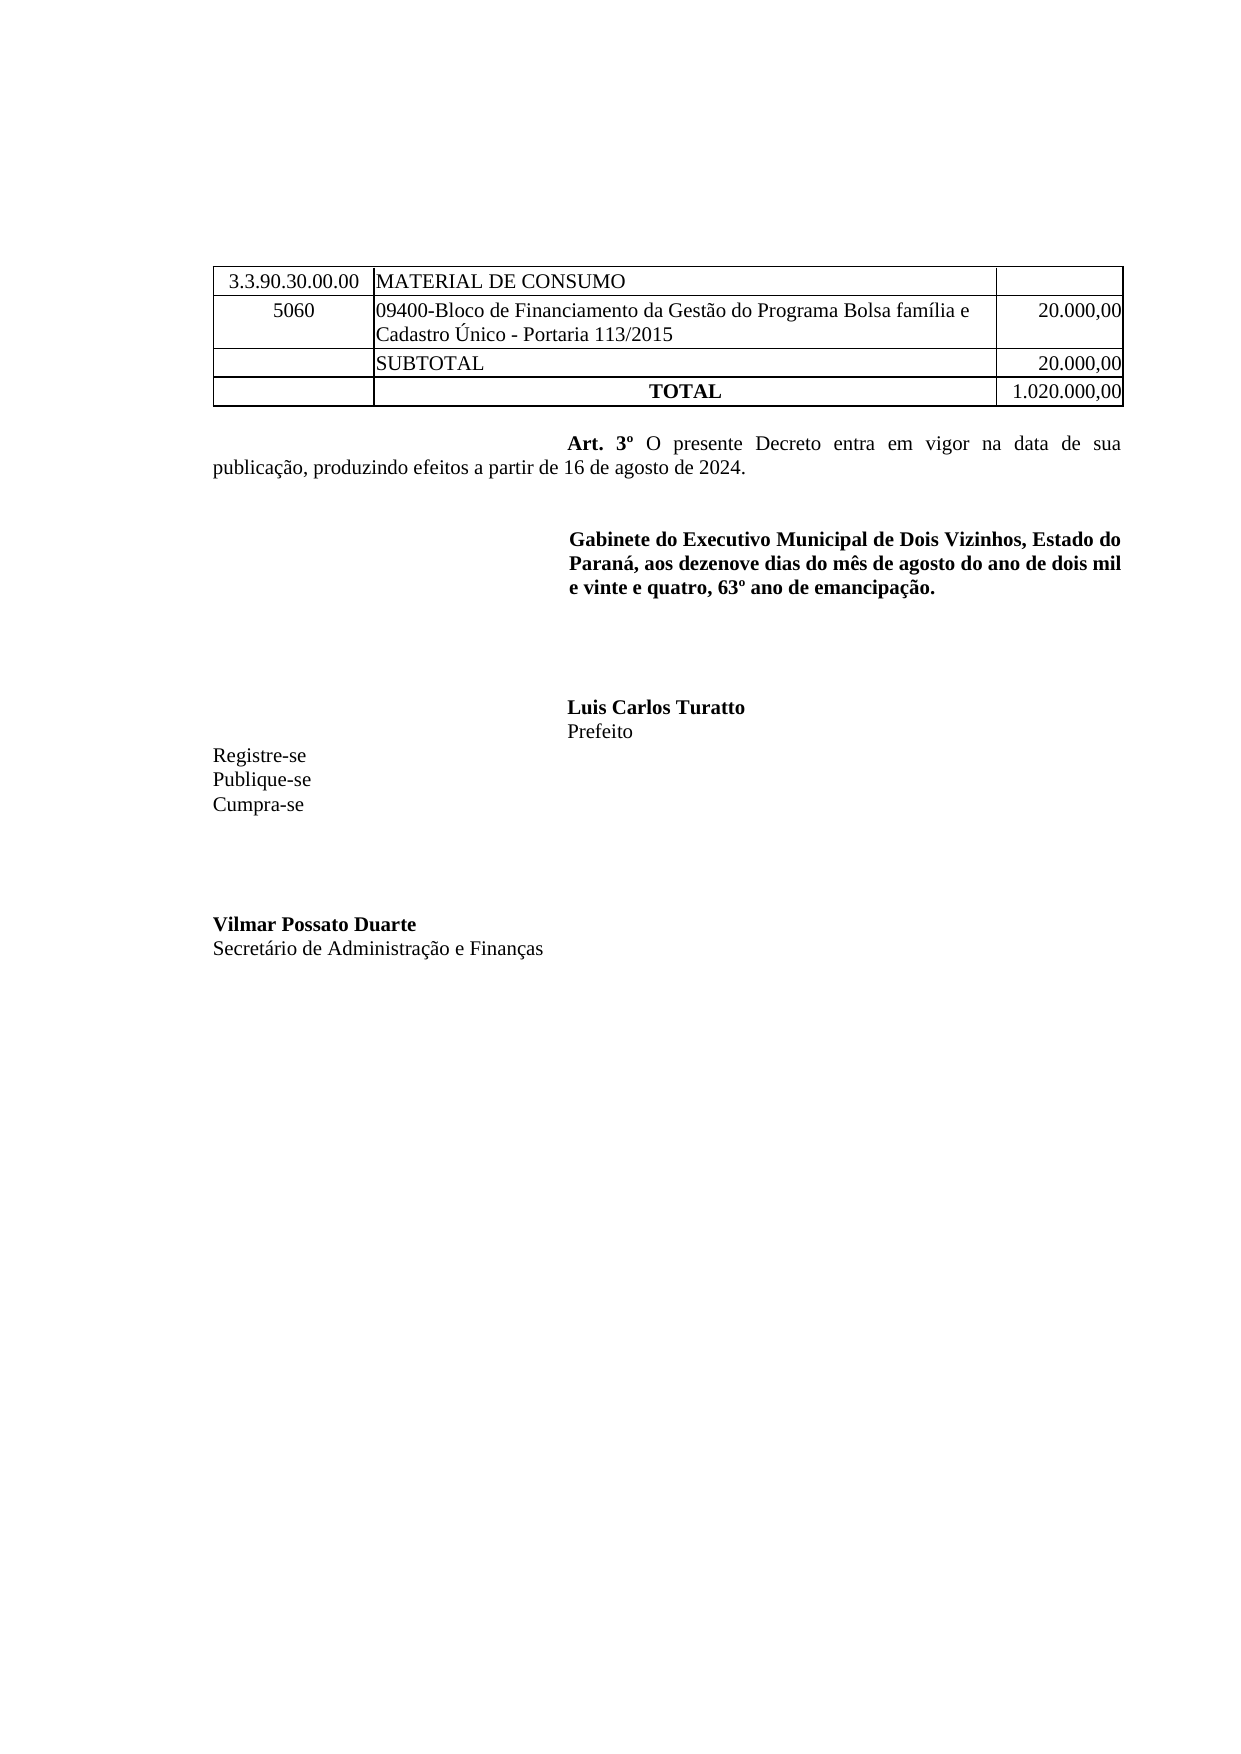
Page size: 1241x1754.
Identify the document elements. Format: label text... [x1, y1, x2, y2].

table_cell SUBTOTAL [375, 349, 996, 376]
text Secretário de Administração e Finanças [213, 936, 1122, 960]
text Registre-se [213, 743, 1122, 767]
text Cumpra-se [213, 791, 1122, 816]
table_cell 1.020.000,00 [997, 378, 1122, 405]
table_cell TOTAL [375, 378, 996, 405]
text Gabinete do Executivo Municipal de Dois Vizinhos, Estado do Paraná, aos dezenove dias do mês de agosto do ano de dois mil e vinte e quatro, 63º ano de emancipação. [569, 527, 1122, 599]
text Art. 3º O presente Decreto entra em vigor na data de sua publicação, produzindo efeitos a partir de 16 de agosto de 2024. [213, 431, 1122, 479]
table_cell 09400-Bloco de Financiamento da Gestão do Programa Bolsa família e Cadastro Único - Portaria 113/2015 [375, 296, 996, 347]
table_cell 3.3.90.30.00.00 [214, 267, 374, 294]
table_cell MATERIAL DE CONSUMO [375, 267, 996, 294]
text Vilmar Possato Duarte [213, 912, 1122, 936]
text Luis Carlos Turatto [213, 695, 1122, 719]
table_cell [214, 349, 373, 376]
text Publique-se [213, 767, 1122, 791]
table_cell [214, 378, 373, 405]
table_cell 20.000,00 [997, 296, 1122, 347]
table_cell 20.000,00 [997, 349, 1122, 376]
table_cell 5060 [214, 296, 373, 347]
text Prefeito [213, 719, 1122, 743]
table_cell [997, 267, 1122, 294]
